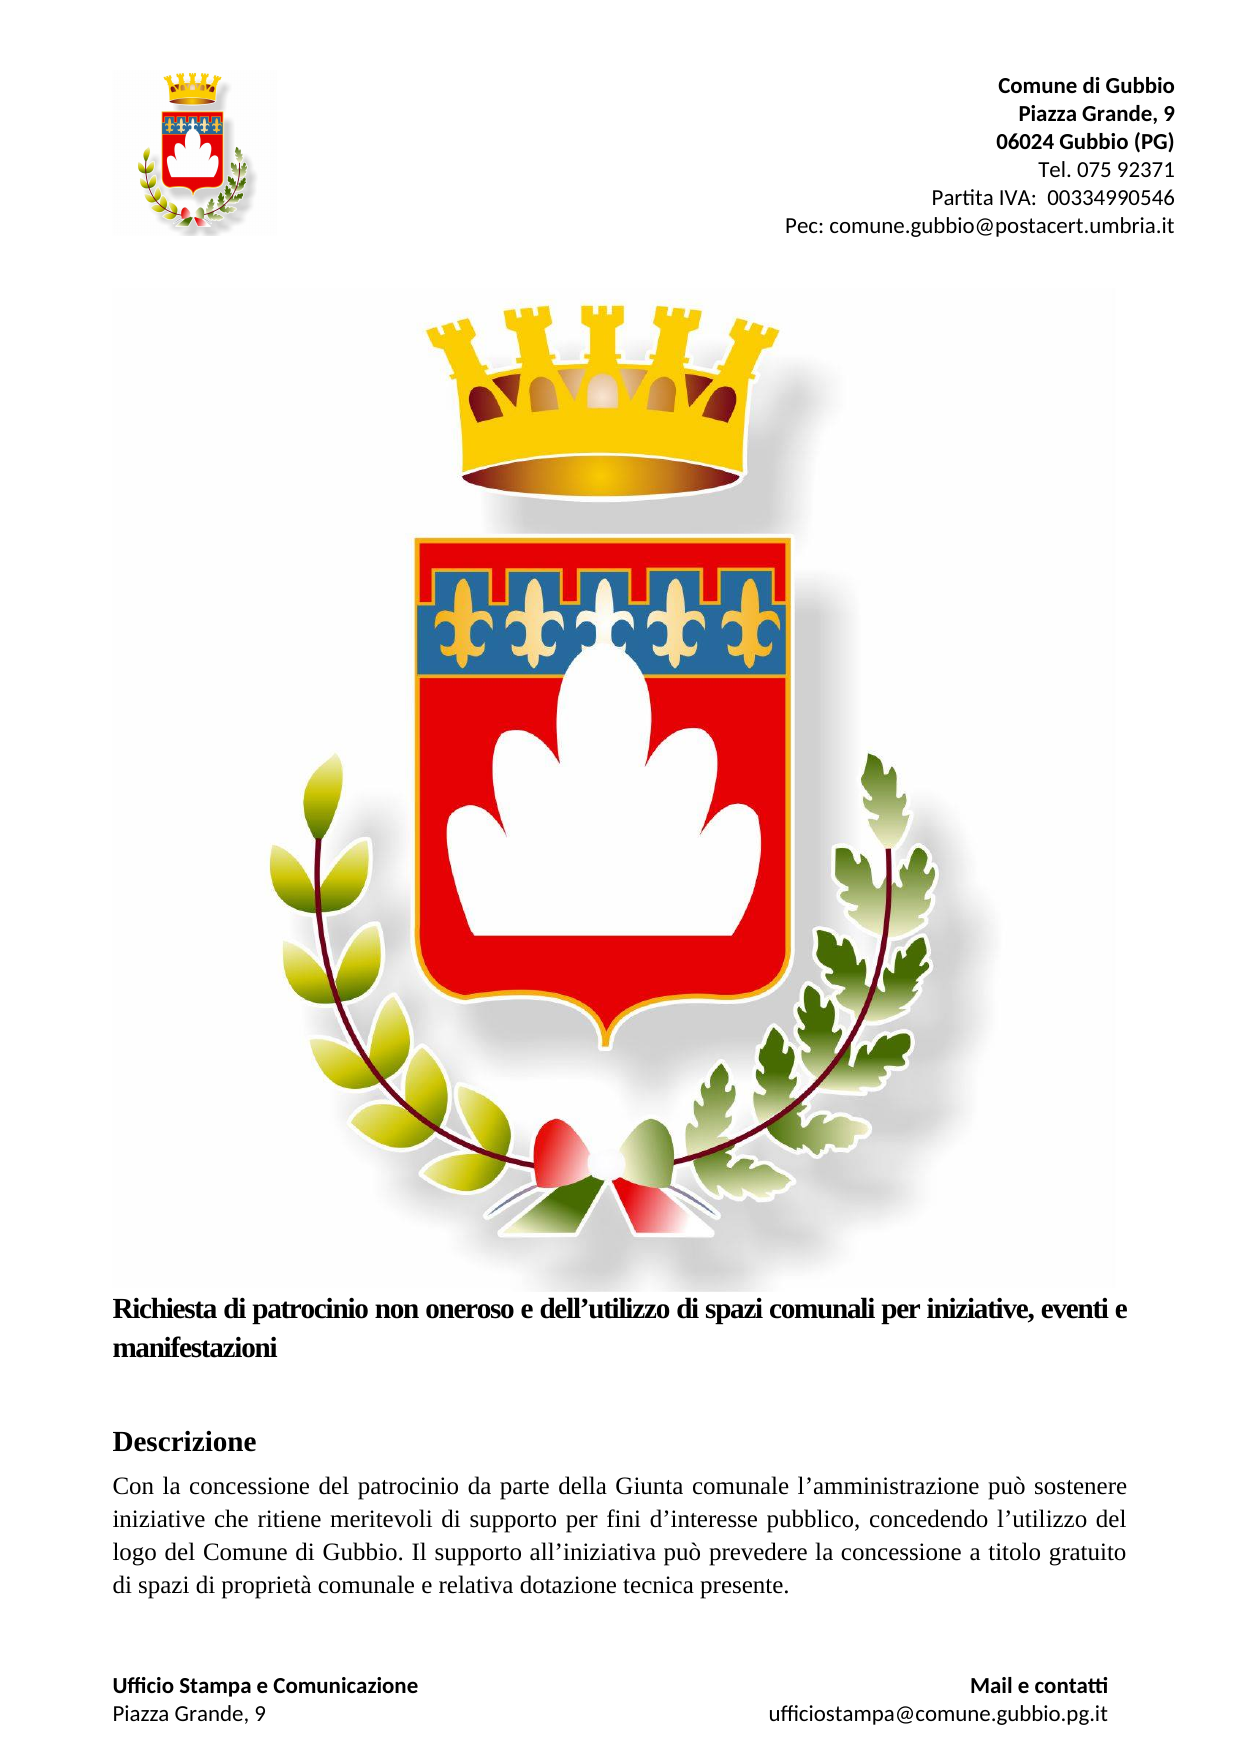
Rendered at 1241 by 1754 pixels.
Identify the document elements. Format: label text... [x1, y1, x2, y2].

subtitle Con la concessione del patrocinio da parte della Giunta comunale l’amministrazione può sostenere iniziative che ritiene meritevoli di supporto per fini d’interesse pubblico, concedendo l’utilizzo del logo del Comune di Gubbio. Il supporto all’iniziativa può prevedere la concessione a titolo gratuito di spazi di proprietà comunale e relativa dotazione tecnica presente. [112, 1471, 1128, 1598]
subtitle Descrizione [112, 1424, 1128, 1457]
subtitle Richiesta di patrocinio non oneroso e dell’utilizzo di spazi comunali per iniziative, eventi e manifestazioni [112, 1291, 1128, 1363]
picture [112, 70, 277, 236]
picture [112, 288, 1117, 1292]
